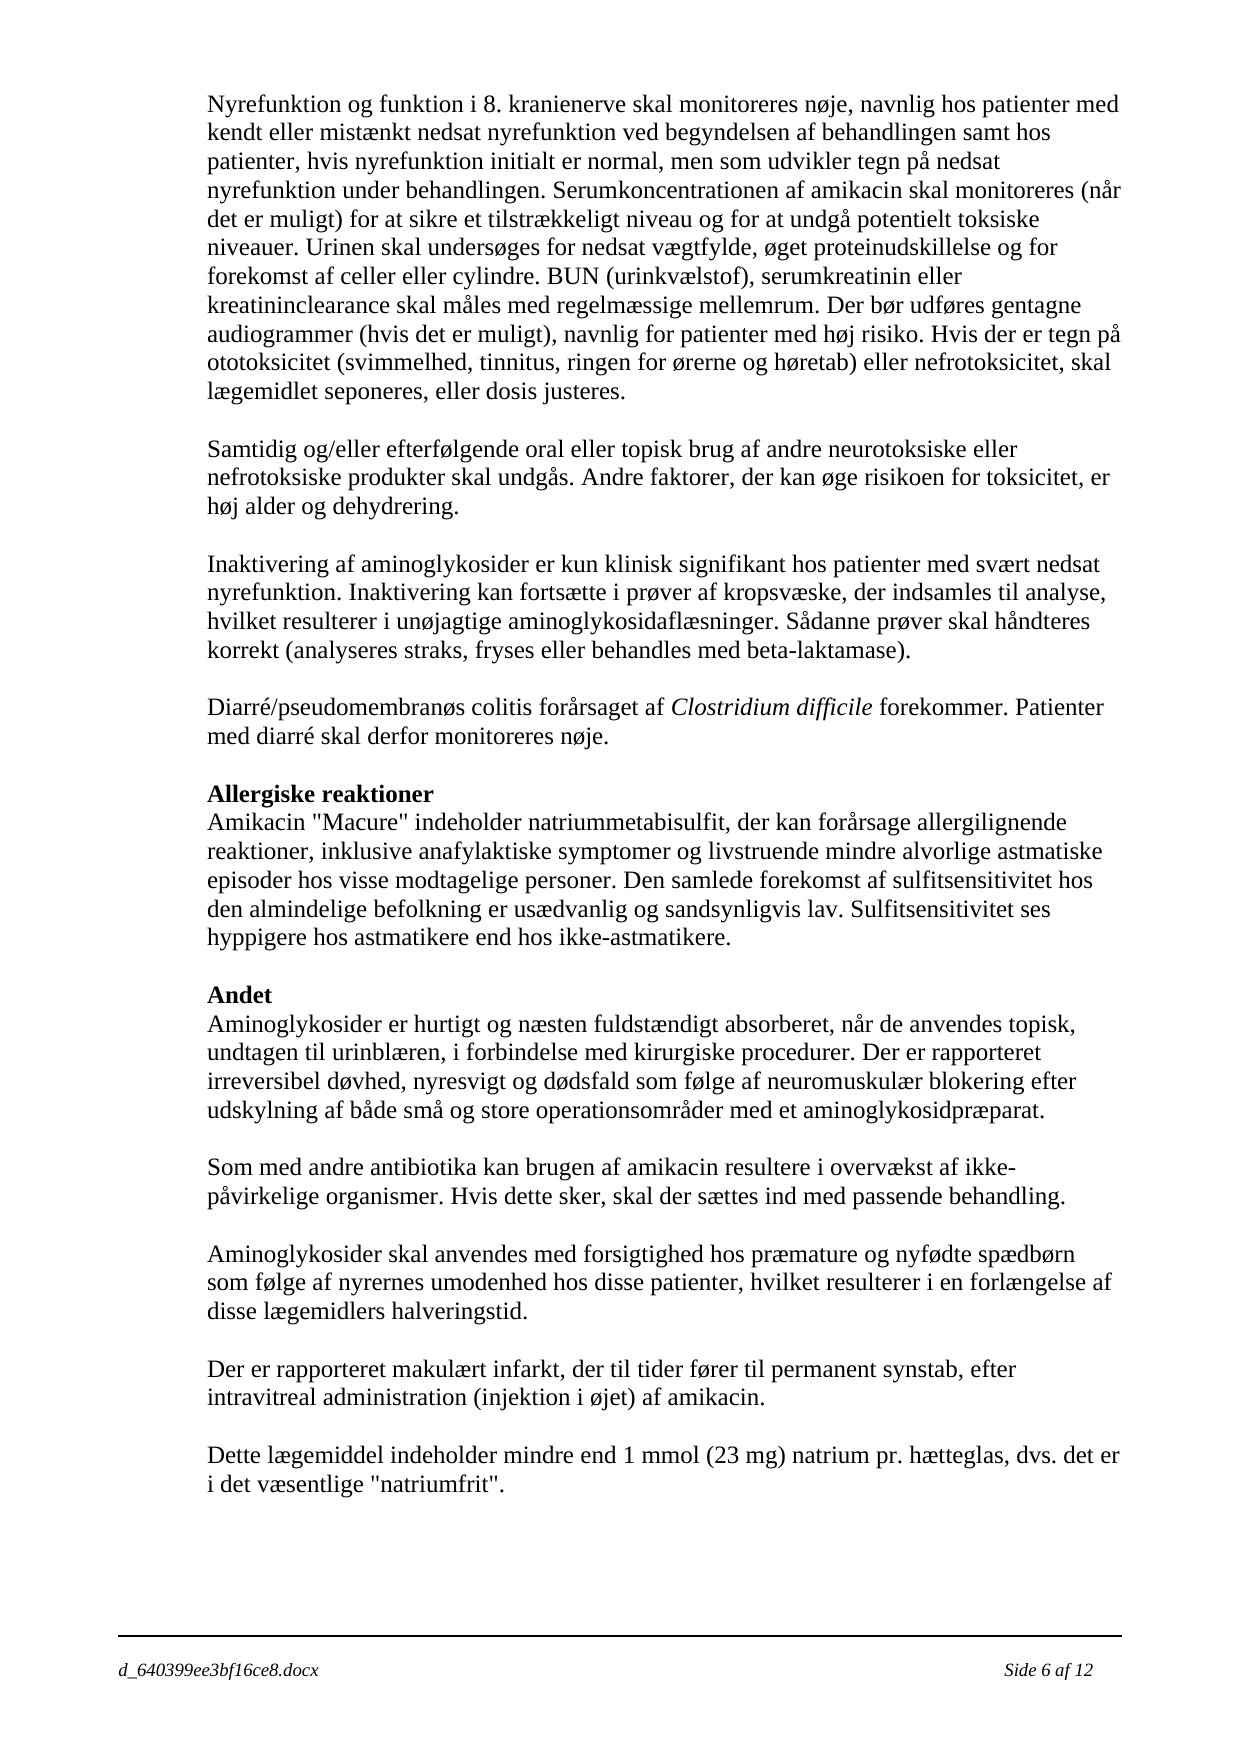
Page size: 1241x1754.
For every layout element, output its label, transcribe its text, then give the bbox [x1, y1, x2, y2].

text Diarré/pseudomembranøs colitis forårsaget af Clostridium difficile forekommer. Patienter med diarré skal derfor monitoreres nøje. [207, 692, 1122, 750]
text Samtidig og/eller efterfølgende oral eller topisk brug af andre neurotoksiske eller nefrotoksiske produkter skal undgås. Andre faktorer, der kan øge risikoen for toksicitet, er høj alder og dehydrering. [207, 434, 1122, 520]
text Aminoglykosider skal anvendes med forsigtighed hos præmature og nyfødte spædbørn som følge af nyrernes umodenhed hos disse patienter, hvilket resulterer i en forlængelse af disse lægemidlers halveringstid. [207, 1239, 1122, 1325]
text Allergiske reaktioner [207, 779, 1122, 807]
text Som med andre antibiotika kan brugen af amikacin resultere i overvækst af ikke-påvirkelige organismer. Hvis dette sker, skal der sættes ind med passende behandling. [207, 1152, 1122, 1210]
text Andet [207, 980, 1122, 1009]
text Dette lægemiddel indeholder mindre end 1 mmol (23 mg) natrium pr. hætteglas, dvs. det er i det væsentlige "natriumfrit". [207, 1440, 1122, 1497]
text Amikacin "Macure" indeholder natriummetabisulfit, der kan forårsage allergilignende reaktioner, inklusive anafylaktiske symptomer og livstruende mindre alvorlige astmatiske episoder hos visse modtagelige personer. Den samlede forekomst af sulfitsensitivitet hos den almindelige befolkning er usædvanlig og sandsynligvis lav. Sulfitsensitivitet ses hyppigere hos astmatikere end hos ikke-astmatikere. [207, 807, 1122, 951]
text Nyrefunktion og funktion i 8. kranienerve skal monitoreres nøje, navnlig hos patienter med kendt eller mistænkt nedsat nyrefunktion ved begyndelsen af behandlingen samt hos patienter, hvis nyrefunktion initialt er normal, men som udvikler tegn på nedsat nyrefunktion under behandlingen. Serumkoncentrationen af amikacin skal monitoreres (når det er muligt) for at sikre et tilstrækkeligt niveau og for at undgå potentielt toksiske niveauer. Urinen skal undersøges for nedsat vægtfylde, øget proteinudskillelse og for forekomst af celler eller cylindre. BUN (urinkvælstof), serumkreatinin eller kreatininclearance skal måles med regelmæssige mellemrum. Der bør udføres gentagne audiogrammer (hvis det er muligt), navnlig for patienter med høj risiko. Hvis der er tegn på ototoksicitet (svimmelhed, tinnitus, ringen for ørerne og høretab) eller nefrotoksicitet, skal lægemidlet seponeres, eller dosis justeres. [207, 89, 1122, 405]
text Aminoglykosider er hurtigt og næsten fuldstændigt absorberet, når de anvendes topisk, undtagen til urinblæren, i forbindelse med kirurgiske procedurer. Der er rapporteret irreversibel døvhed, nyresvigt og dødsfald som følge af neuromuskulær blokering efter udskylning af både små og store operationsområder med et aminoglykosidpræparat. [207, 1009, 1122, 1124]
text Inaktivering af aminoglykosider er kun klinisk signifikant hos patienter med svært nedsat nyrefunktion. Inaktivering kan fortsætte i prøver af kropsvæske, der indsamles til analyse, hvilket resulterer i unøjagtige aminoglykosidaflæsninger. Sådanne prøver skal håndteres korrekt (analyseres straks, fryses eller behandles med beta-laktamase). [207, 549, 1122, 664]
text Der er rapporteret makulært infarkt, der til tider fører til permanent synstab, efter intravitreal administration (injektion i øjet) af amikacin. [207, 1354, 1122, 1411]
